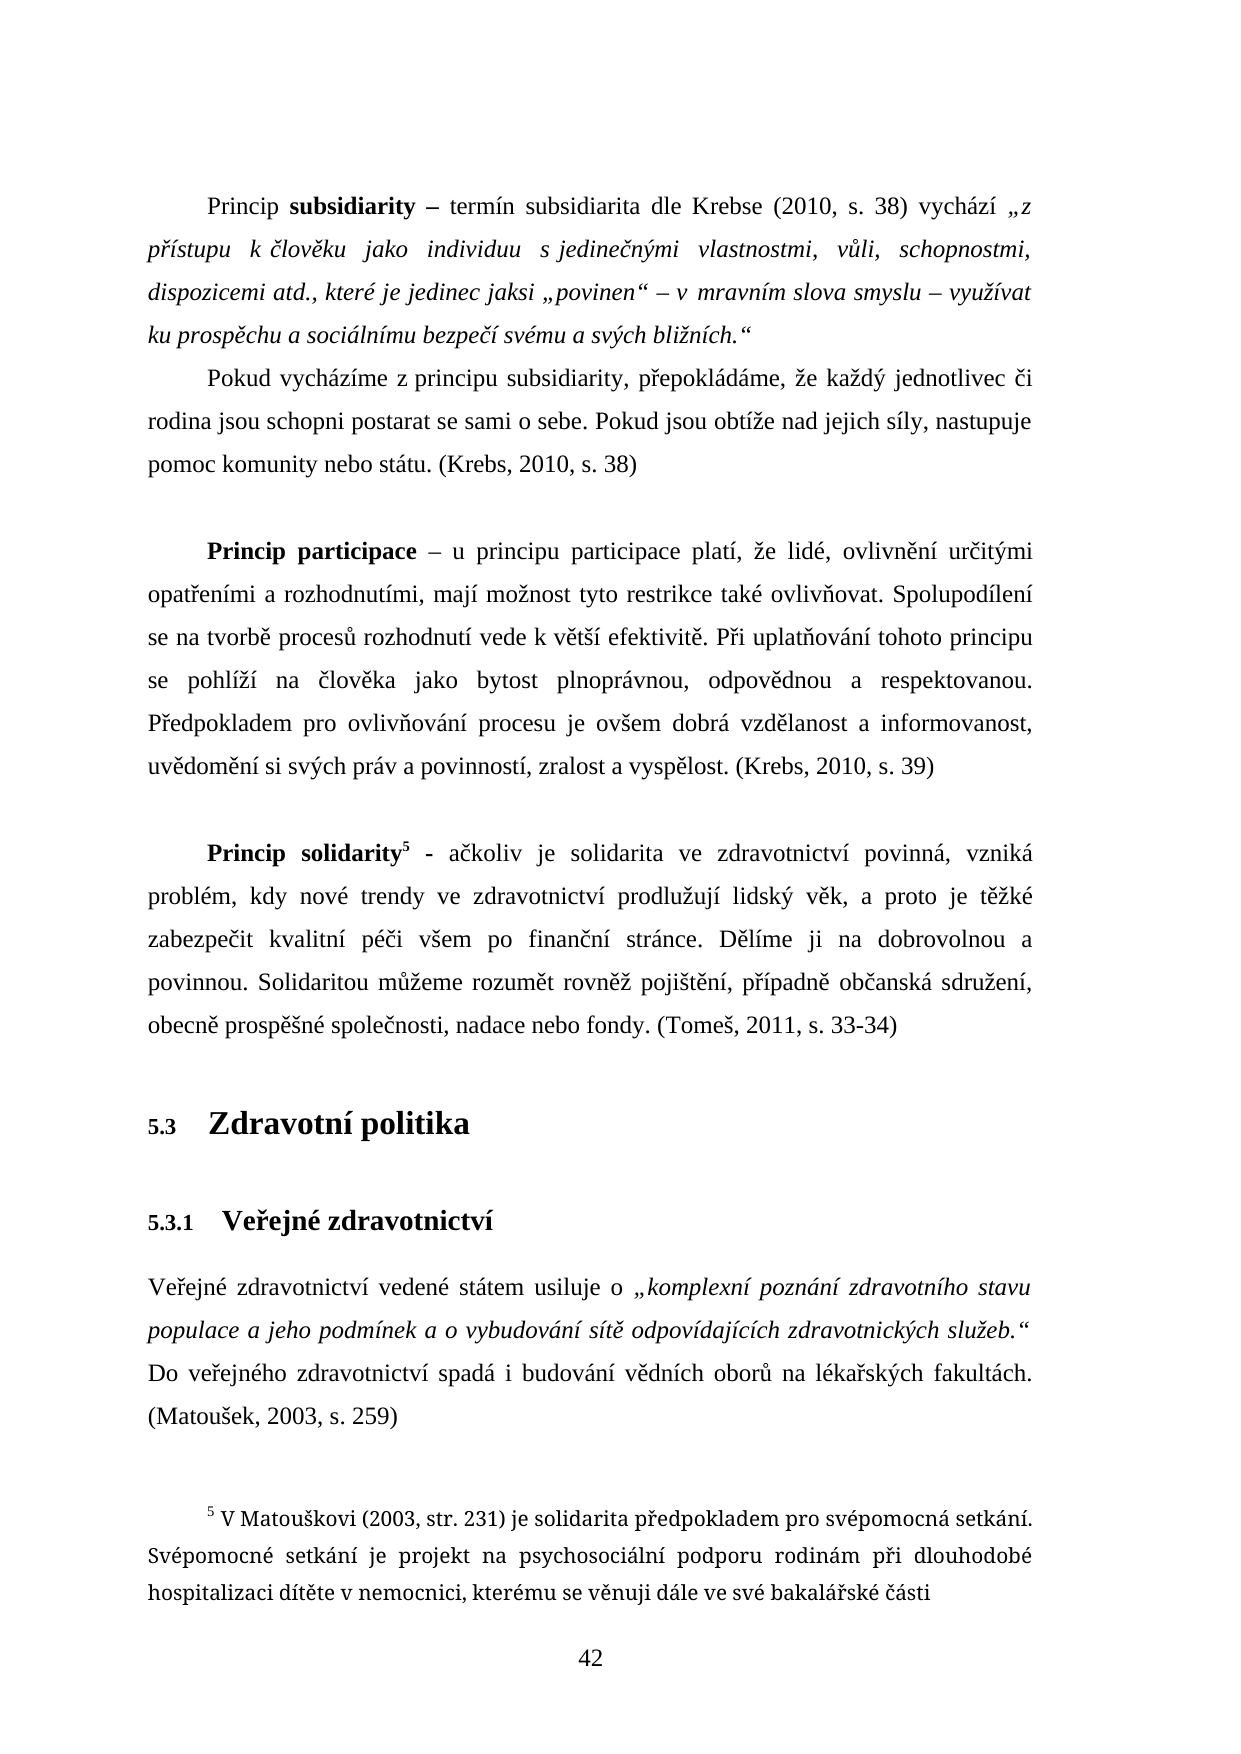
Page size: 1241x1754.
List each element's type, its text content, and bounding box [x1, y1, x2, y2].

text Pokud vycházíme z principu subsidiarity, přepokládáme, že každý jednotlivec či rodina jsou schopni postarat se sami o sebe. Pokud jsou obtíže nad jejich síly, nastupuje pomoc komunity nebo státu. (Krebs, 2010, s. 38) [148, 363, 1033, 478]
text Veřejné zdravotnictví vedené státem usiluje o „komplexní poznání zdravotního stavu populace a jeho podmínek a o vybudování sítě odpovídajících zdravotnických služeb.“ Do veřejného zdravotnictví spadá i budování vědních oborů na lékařských fakultách. (Matoušek, 2003, s. 259) [148, 1272, 1033, 1430]
text Princip subsidiarity – termín subsidiarita dle Krebse (2010, s. 38) vychází „z přístupu k člověku jako individuu s jedinečnými vlastnostmi, vůli, schopnostmi, dispozicemi atd., které je jedinec jaksi „povinen“ – v mravním slova smyslu – využívat ku prospěchu a sociálnímu bezpečí svému a svých bližních.“ [148, 191, 1033, 349]
subtitle Zdravotní politika [148, 1103, 1033, 1142]
text Princip participace – u principu participace platí, že lidé, ovlivnění určitými opatřeními a rozhodnutími, mají možnost tyto restrikce také ovlivňovat. Spolupodílení se na tvorbě procesů rozhodnutí vede k větší efektivitě. Při uplatňování tohoto principu se pohlíží na člověka jako bytost plnoprávnou, odpovědnou a respektovanou. Předpokladem pro ovlivňování procesu je ovšem dobrá vzdělanost a informovanost, uvědomění si svých práv a povinností, zralost a vyspělost. (Krebs, 2010, s. 39) [148, 536, 1033, 780]
text Princip solidarity - ačkoliv je solidarita ve zdravotnictví povinná, vzniká problém, kdy nové trendy ve zdravotnictví prodlužují lidský věk, a proto je těžké zabezpečit kvalitní péči všem po finanční stránce. Dělíme ji na dobrovolnou a povinnou. Solidaritou můžeme rozumět rovněž pojištění, případně občanská sdružení, obecně prospěšné společnosti, nadace nebo fondy. (Tomeš, 2011, s. 33-34) [148, 838, 1033, 1039]
subtitle Veřejné zdravotnictví [148, 1203, 1033, 1237]
